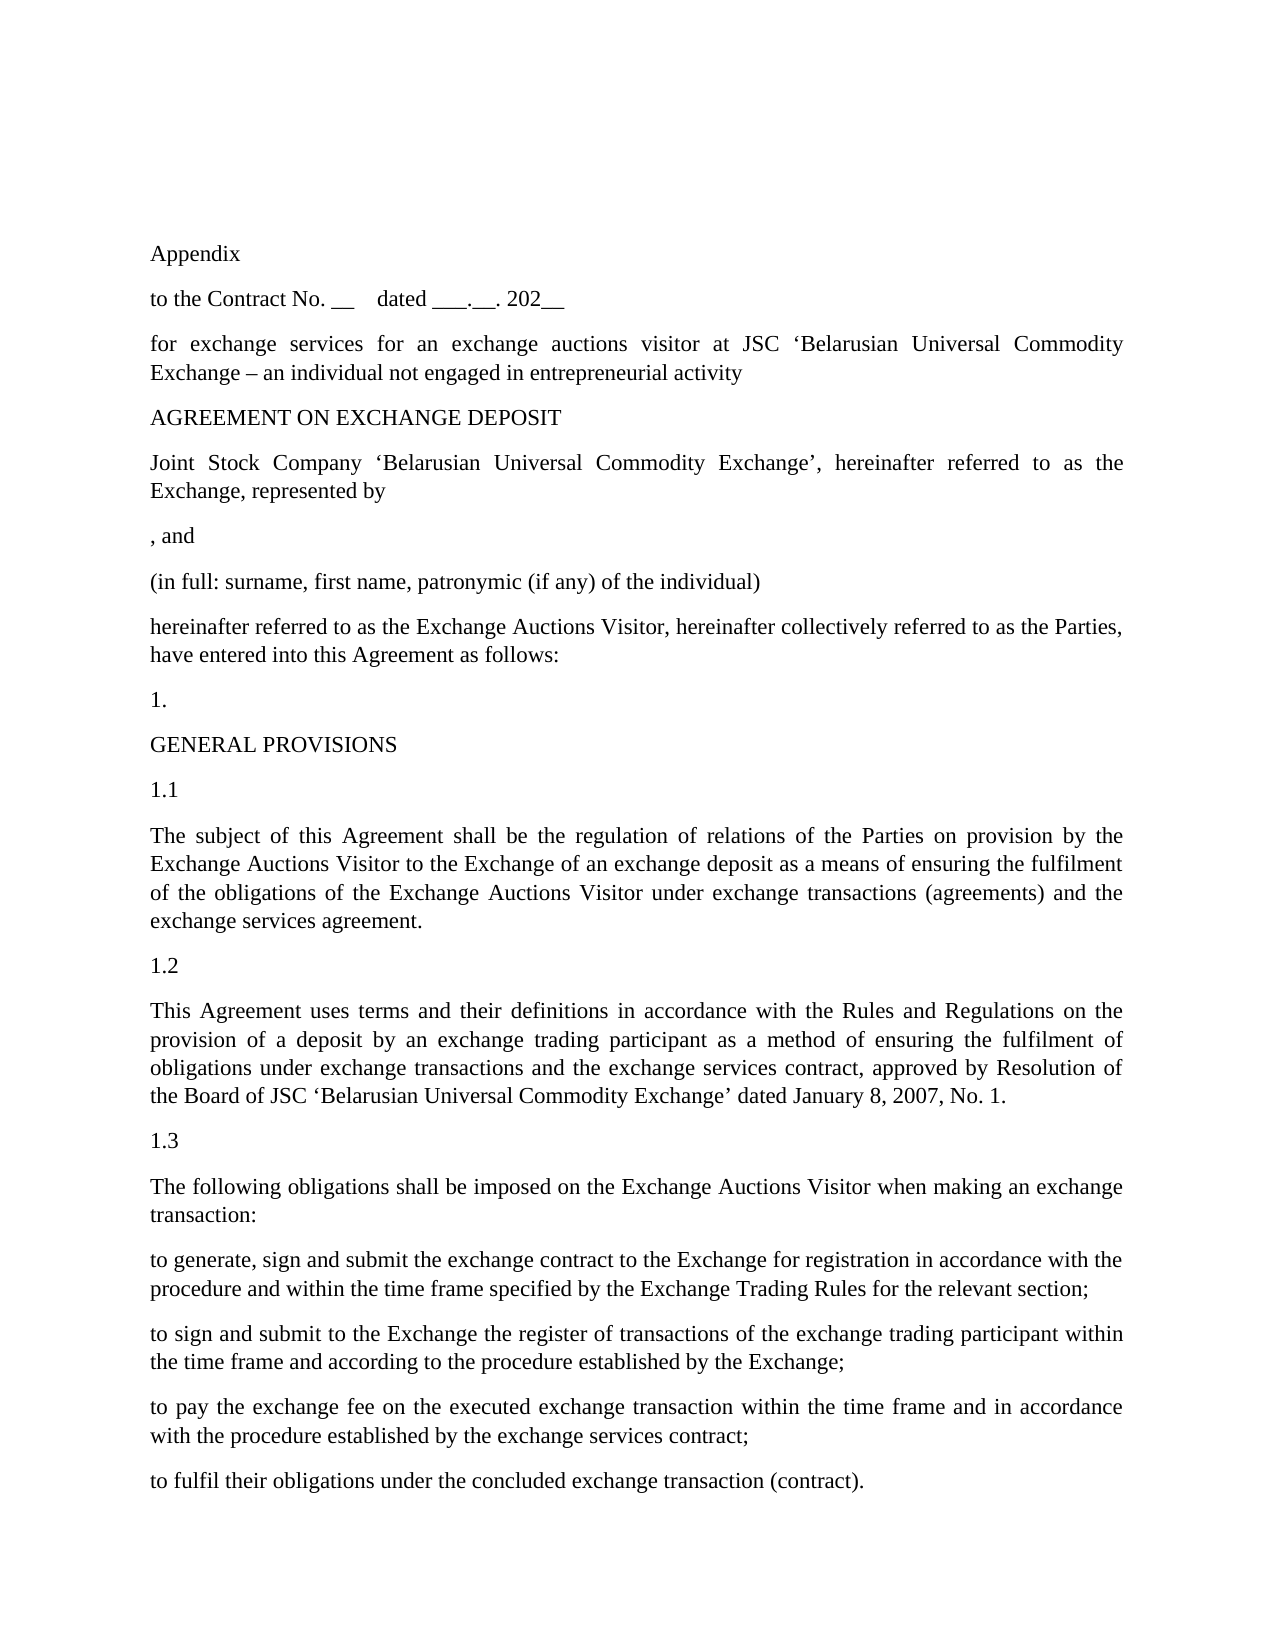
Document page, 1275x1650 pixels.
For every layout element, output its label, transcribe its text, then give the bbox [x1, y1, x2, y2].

text to fulfil their obligations under the concluded exchange transaction (contract). [150, 1467, 1125, 1493]
text Appendix [150, 240, 1125, 267]
text Joint Stock Company ‘Belarusian Universal Commodity Exchange’, hereinafter referred to as the Exchange, represented by [150, 449, 1125, 504]
text GENERAL PROVISIONS [150, 731, 1125, 758]
text (in full: surname, first name, patronymic (if any) of the individual) [150, 568, 1125, 594]
text to generate, sign and submit the exchange contract to the Exchange for registration in accordance with the procedure and within the time frame specified by the Exchange Trading Rules for the relevant section; [150, 1246, 1125, 1301]
text 1.1 [150, 777, 1125, 803]
text to the Contract No. __ dated ___.__. 202__ [150, 285, 1125, 312]
text for exchange services for an exchange auctions visitor at JSC ‘Belarusian Universal Commodity Exchange – an individual not engaged in entrepreneurial activity [150, 330, 1125, 385]
text hereinafter referred to as the Exchange Auctions Visitor, hereinafter collectively referred to as the Parties, have entered into this Agreement as follows: [150, 613, 1125, 668]
text 1.3 [150, 1128, 1125, 1154]
text 1. [150, 686, 1125, 713]
text , and [150, 523, 1125, 549]
text The subject of this Agreement shall be the regulation of relations of the Parties on provision by the Exchange Auctions Visitor to the Exchange of an exchange deposit as a means of ensuring the fulfilment of the obligations of the Exchange Auctions Visitor under exchange transactions (agreements) and the exchange services agreement. [150, 822, 1125, 933]
text 1.2 [150, 952, 1125, 978]
text AGREEMENT ON EXCHANGE DEPOSIT [150, 404, 1125, 430]
text to sign and submit to the Exchange the register of transactions of the exchange trading participant within the time frame and according to the procedure established by the Exchange; [150, 1320, 1125, 1374]
text The following obligations shall be imposed on the Exchange Auctions Visitor when making an exchange transaction: [150, 1173, 1125, 1227]
text This Agreement uses terms and their definitions in accordance with the Rules and Regulations on the provision of a deposit by an exchange trading participant as a method of ensuring the fulfilment of obligations under exchange transactions and the exchange services contract, approved by Resolution of the Board of JSC ‘Belarusian Universal Commodity Exchange’ dated January 8, 2007, No. 1. [150, 997, 1125, 1109]
text to pay the exchange fee on the executed exchange transaction within the time frame and in accordance with the procedure established by the exchange services contract; [150, 1393, 1125, 1448]
